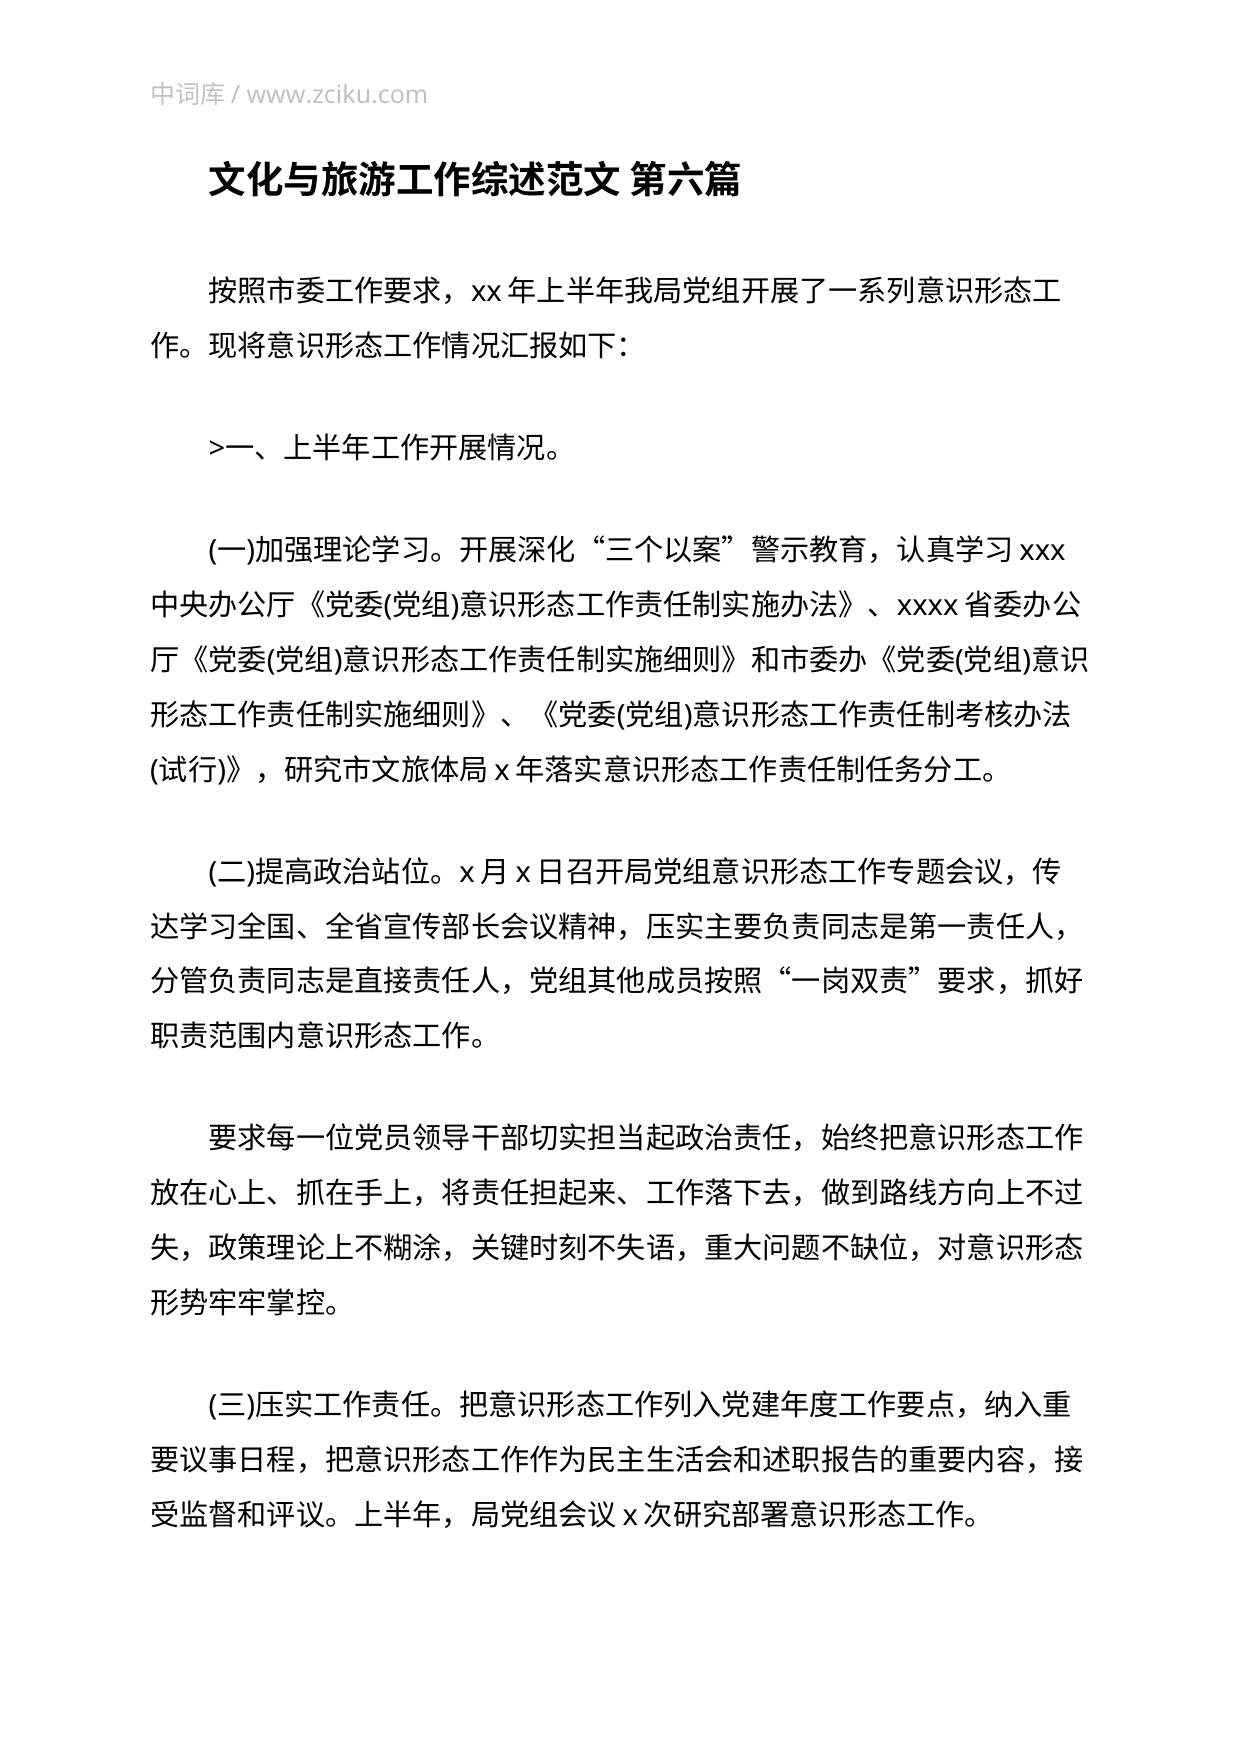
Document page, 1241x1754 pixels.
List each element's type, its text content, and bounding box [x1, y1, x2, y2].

text >一、上半年工作开展情况。 [150, 424, 1090, 467]
text (一)加强理论学习。开展深化“三个以案”警示教育，认真学习xxx中央办公厅《党委(党组)意识形态工作责任制实施办法》、xxxx省委办公厅《党委(党组)意识形态工作责任制实施细则》和市委办《党委(党组)意识形态工作责任制实施细则》、《党委(党组)意识形态工作责任制考核办法(试行)》，研究市文旅体局x年落实意识形态工作责任制任务分工。 [150, 526, 1090, 788]
text 要求每一位党员领导干部切实担当起政治责任，始终把意识形态工作放在心上、抓在手上，将责任担起来、工作落下去，做到路线方向上不过失，政策理论上不糊涂，关键时刻不失语，重大问题不缺位，对意识形态形势牢牢掌控。 [150, 1115, 1090, 1322]
text (三)压实工作责任。把意识形态工作列入党建年度工作要点，纳入重要议事日程，把意识形态工作作为民主生活会和述职报告的重要内容，接受监督和评议。上半年，局党组会议x次研究部署意识形态工作。 [150, 1381, 1090, 1533]
text 文化与旅游工作综述范文 第六篇 [150, 150, 1090, 204]
text 按照市委工作要求，xx年上半年我局党组开展了一系列意识形态工作。现将意识形态工作情况汇报如下： [150, 267, 1090, 365]
text (二)提高政治站位。x月x日召开局党组意识形态工作专题会议，传达学习全国、全省宣传部长会议精神，压实主要负责同志是第一责任人，分管负责同志是直接责任人，党组其他成员按照“一岗双责”要求，抓好职责范围内意识形态工作。 [150, 848, 1090, 1055]
